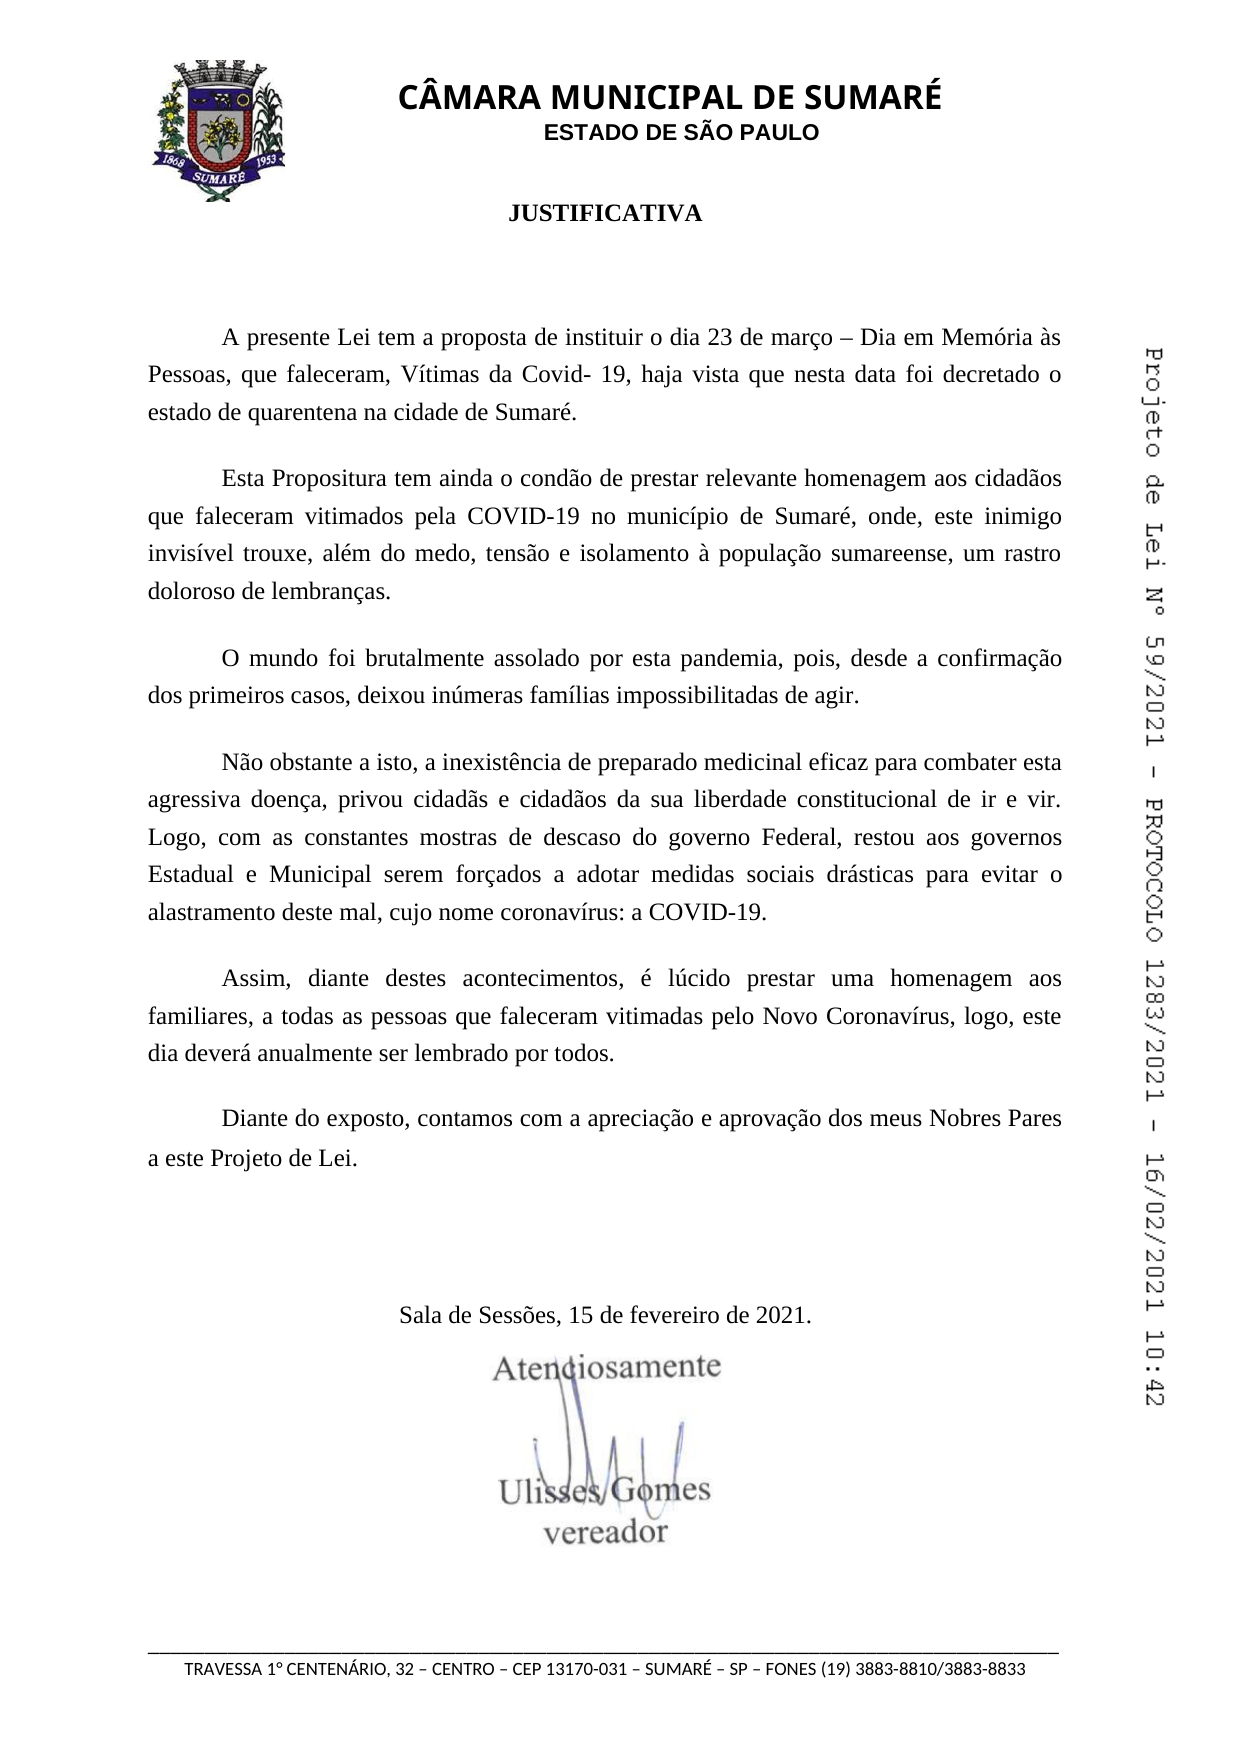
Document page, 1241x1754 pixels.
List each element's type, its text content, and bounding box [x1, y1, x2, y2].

text Não obstante a isto, a inexistência de preparado medicinal eficaz para combater esta agressiva doença, privou cidadãs e cidadãos da sua liberdade constitucional de ir e vir. Logo, com as constantes mostras de descaso do governo Federal, restou aos governos Estadual e Municipal serem forçados a adotar medidas sociais drásticas para evitar o alastramento deste mal, cujo nome coronavírus: a COVID-19. [148, 738, 1063, 926]
picture [1120, 341, 1183, 1413]
text Assim, diante destes acontecimentos, é lúcido prestar uma homenagem aos familiares, a todas as pessoas que faleceram vitimadas pelo Novo Coronavírus, logo, este dia deverá anualmente ser lembrado por todos. [148, 955, 1063, 1067]
picture [147, 60, 286, 202]
text Sala de Sessões, 15 de fevereiro de 2021. [148, 1300, 1063, 1329]
text Esta Propositura tem ainda o condão de prestar relevante homenagem aos cidadãos que faleceram vitimados pela COVID-19 no município de Sumaré, onde, este inimigo invisível trouxe, além do medo, tensão e isolamento à população sumareense, um rastro doloroso de lembranças. [148, 455, 1063, 605]
text JUSTIFICATIVA [148, 198, 1063, 226]
picture [485, 1354, 725, 1552]
text O mundo foi brutalmente assolado por esta pandemia, pois, desde a confirmação dos primeiros casos, deixou inúmeras famílias impossibilitadas de agir. [148, 634, 1063, 709]
text Diante do exposto, contamos com a apreciação e aprovação dos meus Nobres Pares a este Projeto de Lei. [148, 1096, 1063, 1172]
text A presente Lei tem a proposta de instituir o dia 23 de março – Dia em Memória às Pessoas, que faleceram, Vítimas da Covid- 19, haja vista que nesta data foi decretado o estado de quarentena na cidade de Sumaré. [148, 313, 1063, 426]
